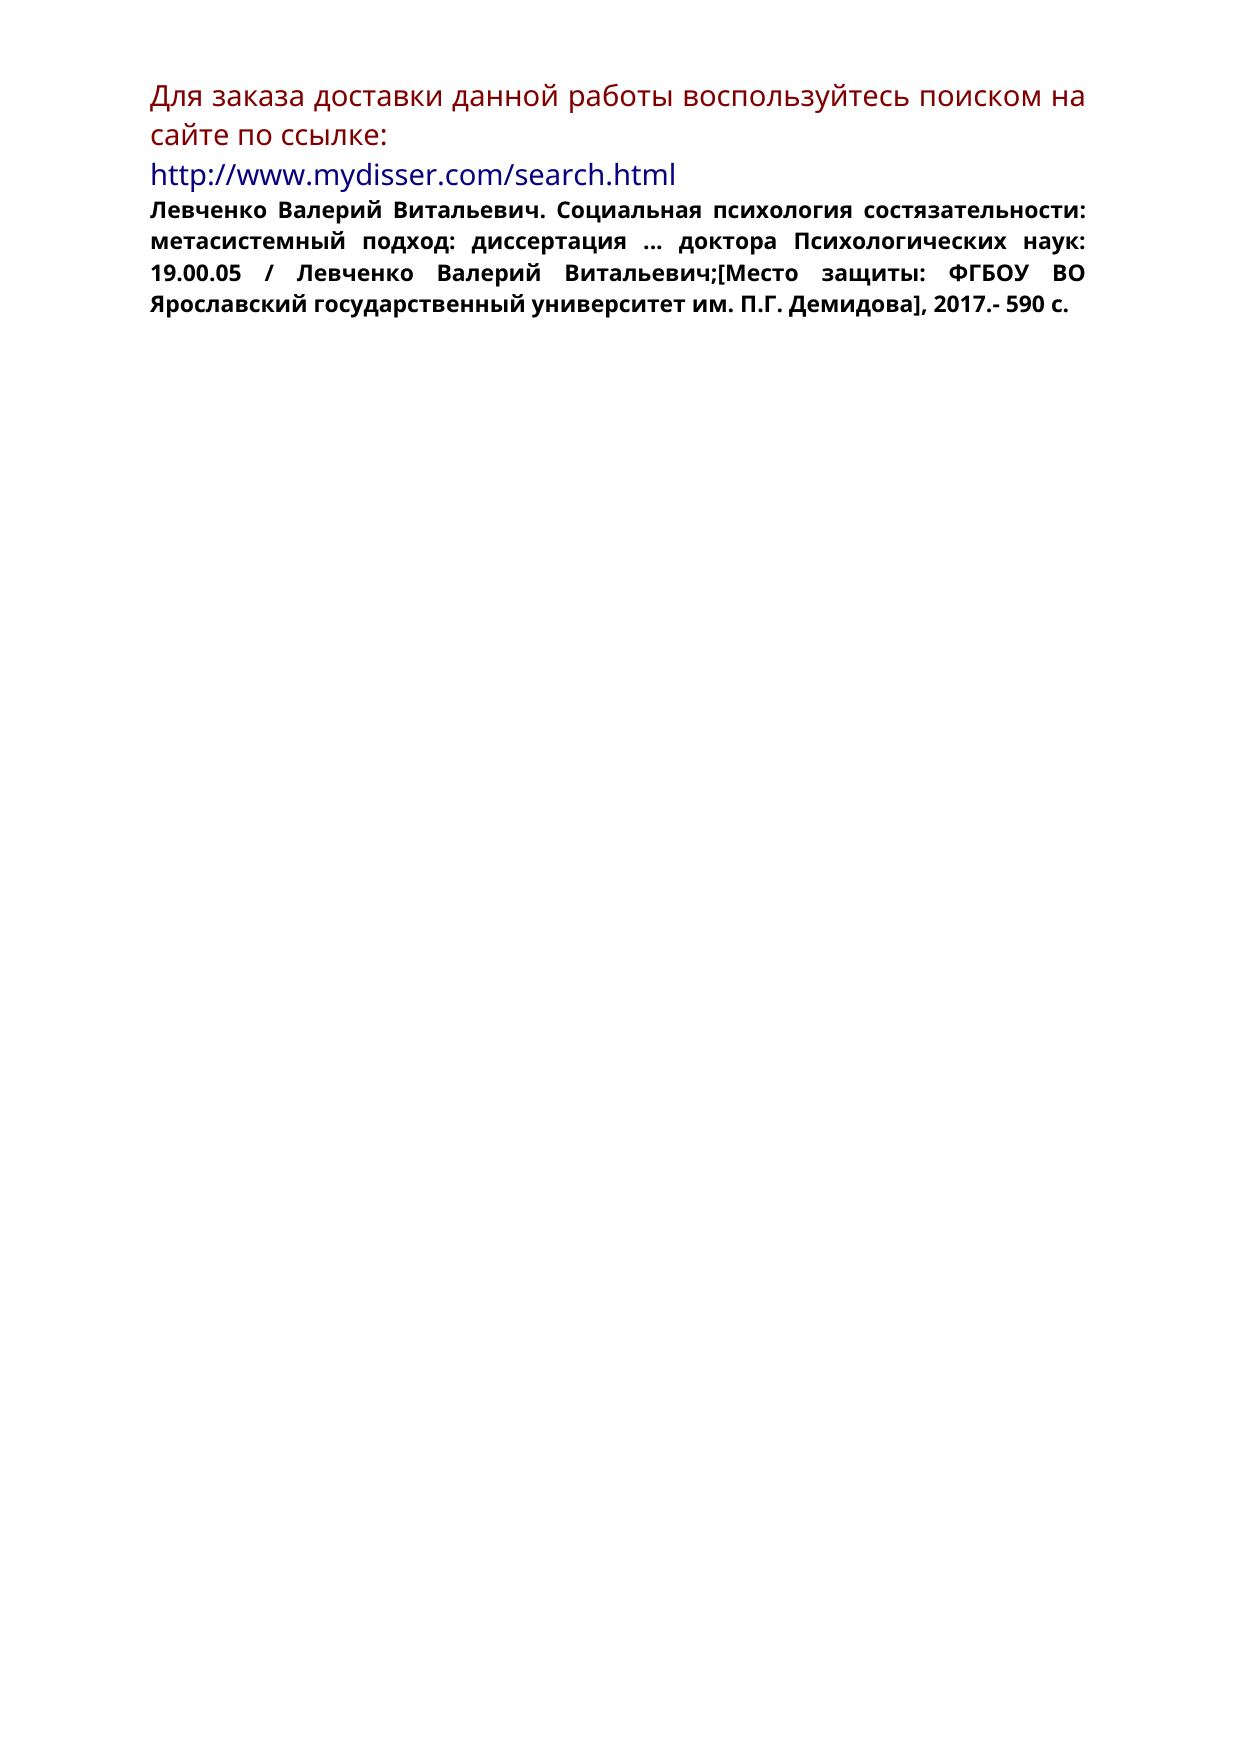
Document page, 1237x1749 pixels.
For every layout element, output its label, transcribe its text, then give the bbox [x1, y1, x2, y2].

text Левченко Валерий Витальевич. Социальная психология состязательности: метасистемный подход: диссертация ... доктора Психологических наук: 19.00.05 / Левченко Валерий Витальевич;[Место защиты: ФГБОУ ВО Ярославский государственный университет им. П.Г. Демидова], 2017.- 590 с. [150, 194, 1086, 319]
